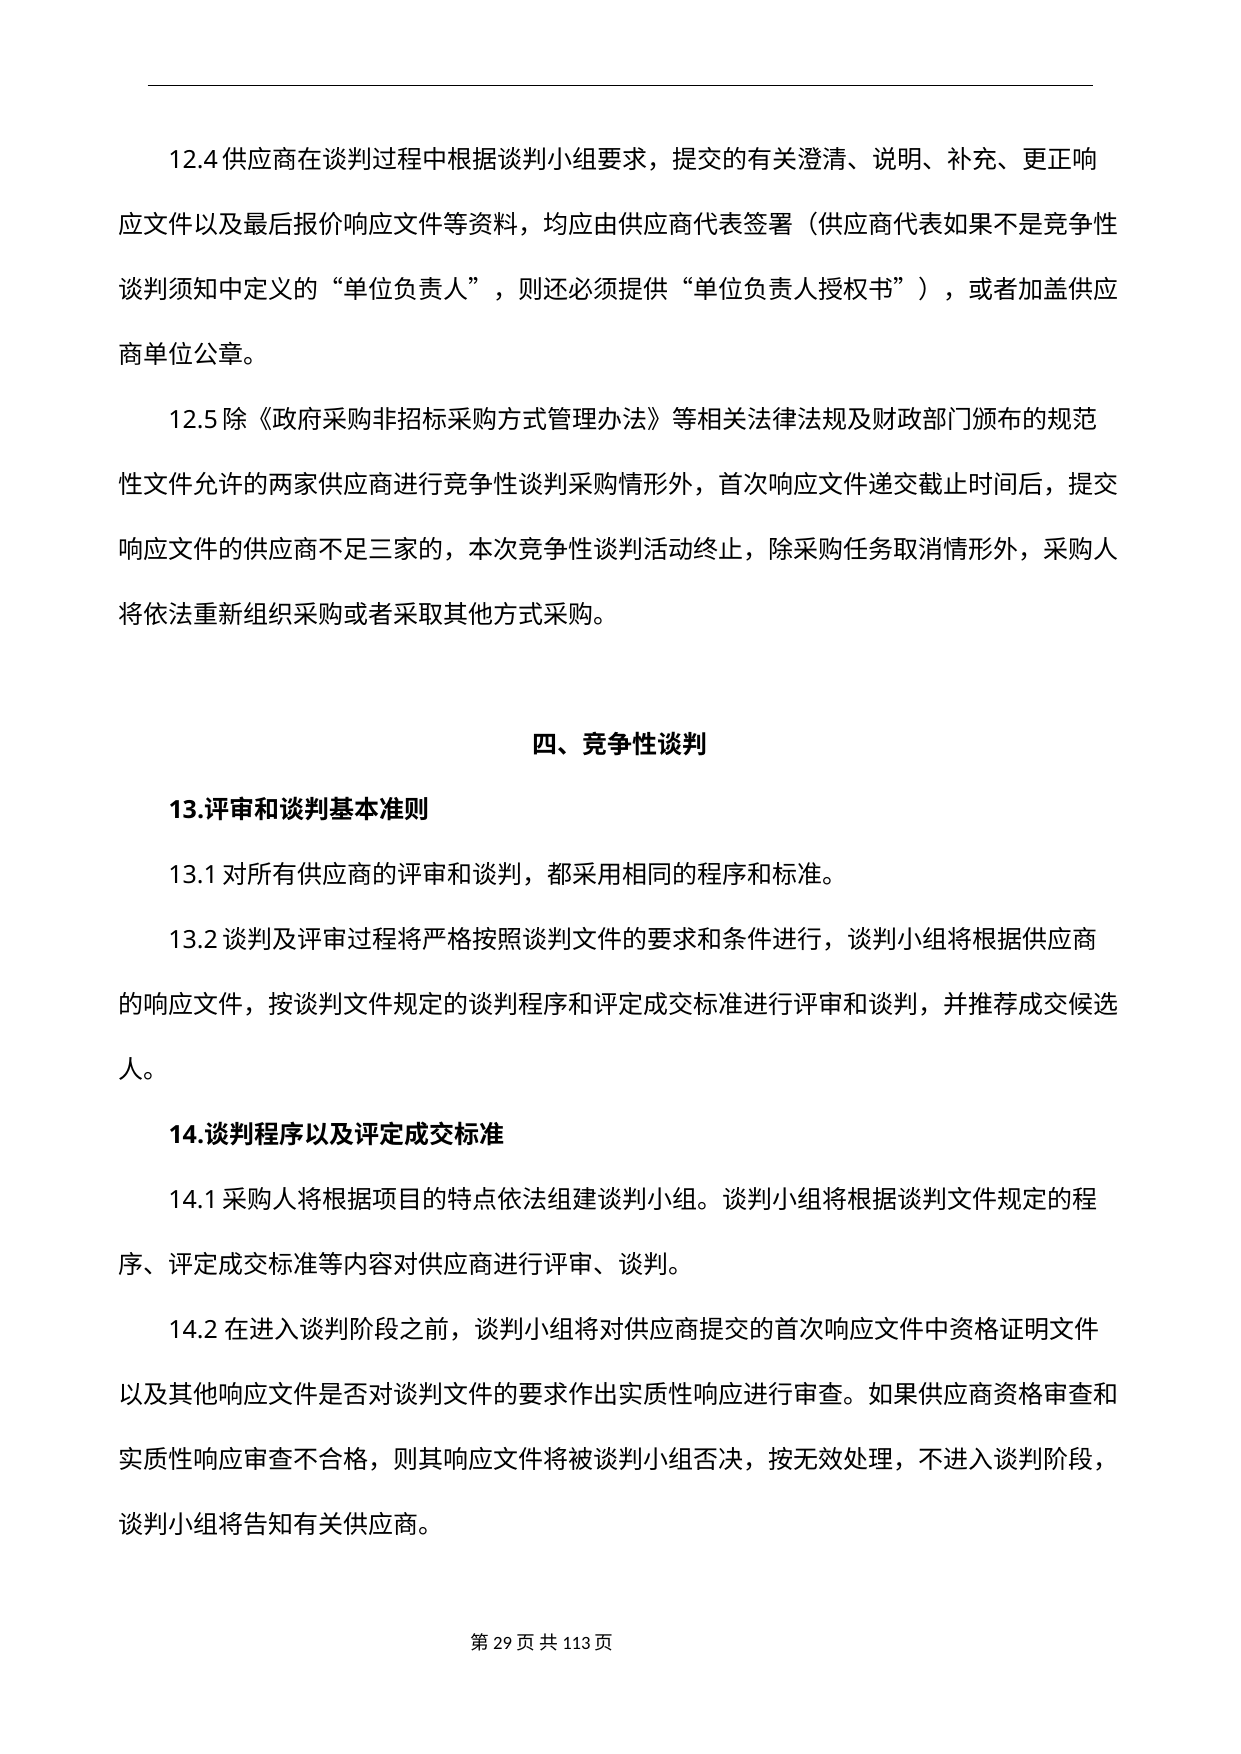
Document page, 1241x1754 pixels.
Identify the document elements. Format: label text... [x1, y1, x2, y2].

text 四、竞争性谈判 [118, 710, 1122, 775]
text 14.1采购人将根据项目的特点依法组建谈判小组。谈判小组将根据谈判文件规定的程序、评定成交标准等内容对供应商进行评审、谈判。 [118, 1165, 1122, 1295]
text 13.评审和谈判基本准则 [118, 775, 1122, 840]
text 12.5除《政府采购非招标采购方式管理办法》等相关法律法规及财政部门颁布的规范性文件允许的两家供应商进行竞争性谈判采购情形外，首次响应文件递交截止时间后，提交响应文件的供应商不足三家的，本次竞争性谈判活动终止，除采购任务取消情形外，采购人将依法重新组织采购或者采取其他方式采购。 [118, 385, 1122, 645]
text 14.谈判程序以及评定成交标准 [118, 1100, 1122, 1165]
text 13.1对所有供应商的评审和谈判，都采用相同的程序和标准。 [118, 840, 1122, 905]
text 14.2 在进入谈判阶段之前，谈判小组将对供应商提交的首次响应文件中资格证明文件以及其他响应文件是否对谈判文件的要求作出实质性响应进行审查。如果供应商资格审查和实质性响应审查不合格，则其响应文件将被谈判小组否决，按无效处理，不进入谈判阶段，谈判小组将告知有关供应商。 [118, 1295, 1122, 1555]
text 12.4供应商在谈判过程中根据谈判小组要求，提交的有关澄清、说明、补充、更正响应文件以及最后报价响应文件等资料，均应由供应商代表签署（供应商代表如果不是竞争性谈判须知中定义的“单位负责人”，则还必须提供“单位负责人授权书”），或者加盖供应商单位公章。 [118, 125, 1122, 385]
text 13.2谈判及评审过程将严格按照谈判文件的要求和条件进行，谈判小组将根据供应商的响应文件，按谈判文件规定的谈判程序和评定成交标准进行评审和谈判，并推荐成交候选人。 [118, 905, 1122, 1100]
